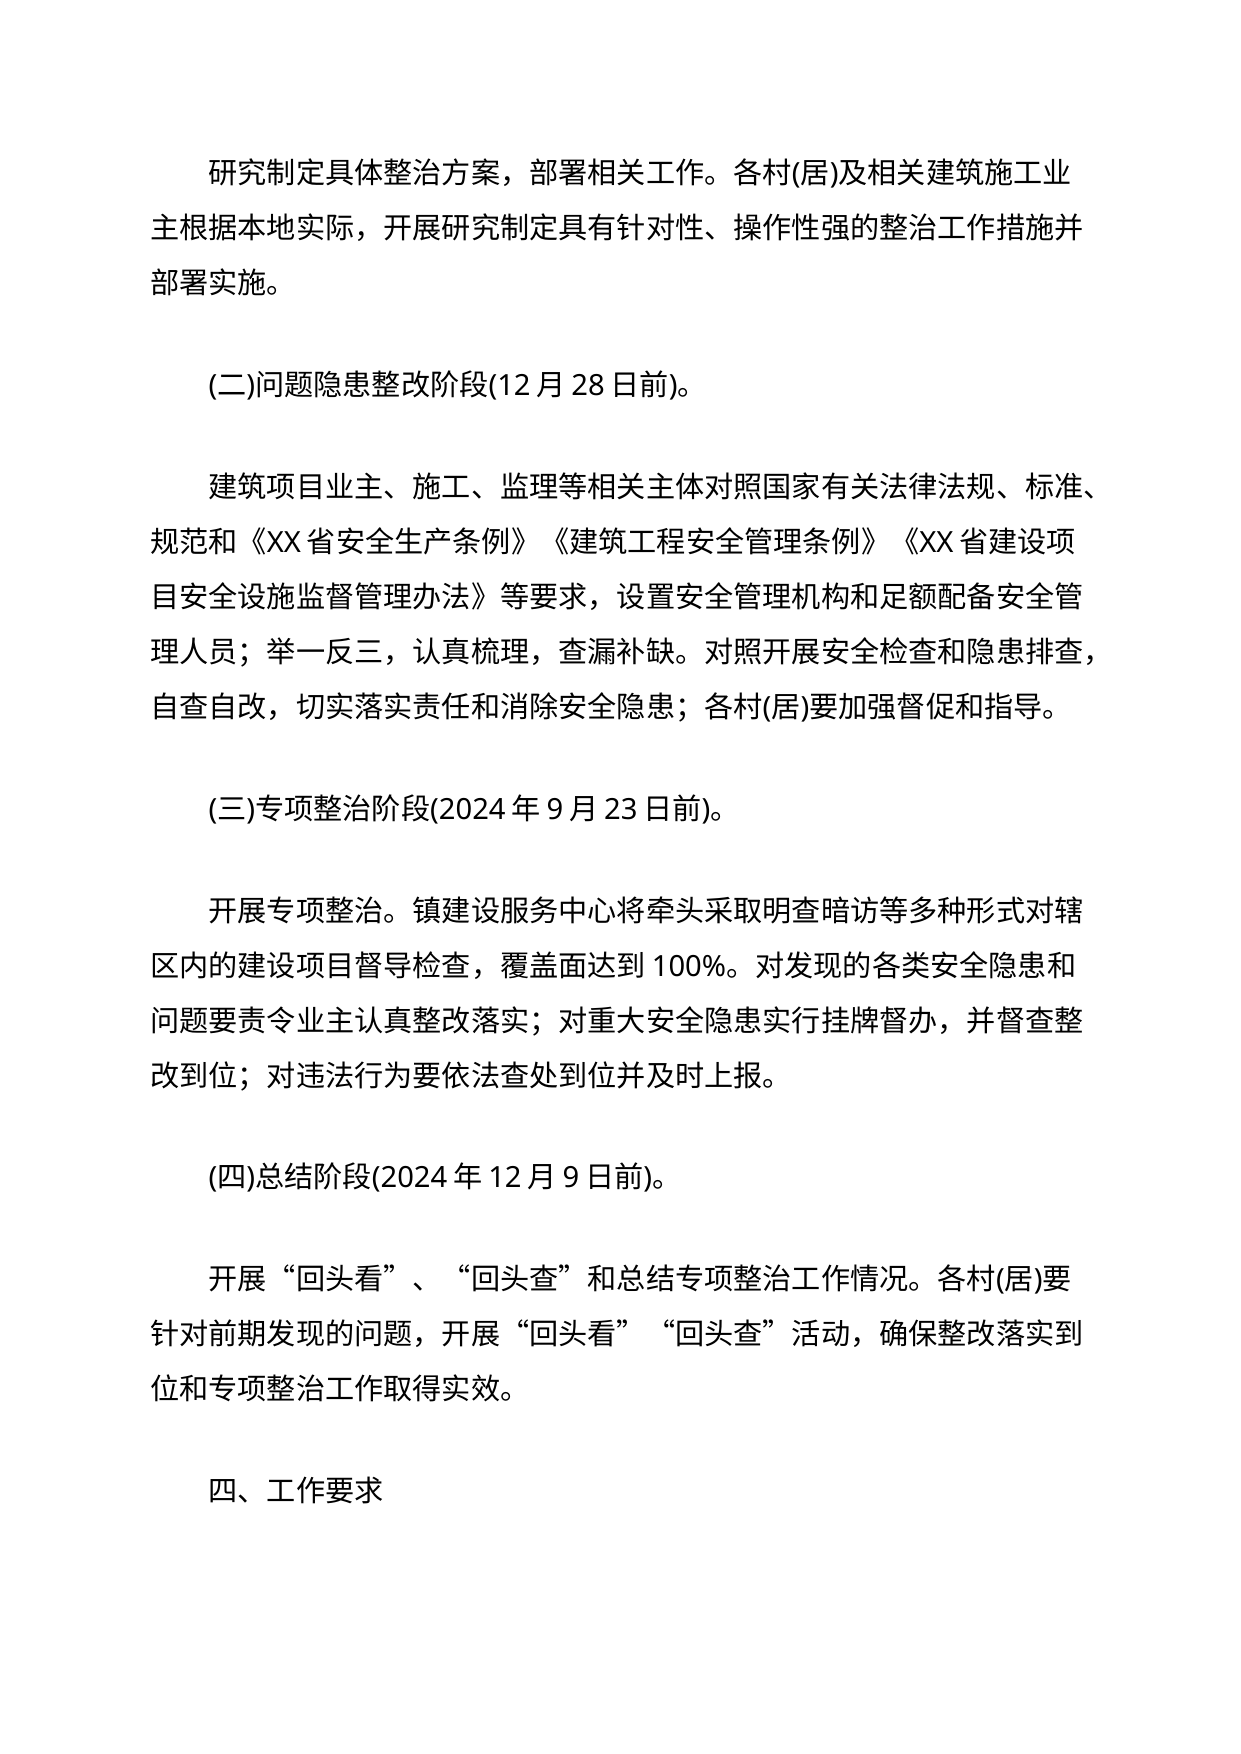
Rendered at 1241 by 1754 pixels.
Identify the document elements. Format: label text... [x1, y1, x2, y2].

text 开展专项整治。镇建设服务中心将牵头采取明查暗访等多种形式对辖区内的建设项目督导检查，覆盖面达到100%。对发现的各类安全隐患和问题要责令业主认真整改落实；对重大安全隐患实行挂牌督办，并督查整改到位；对违法行为要依法查处到位并及时上报。 [150, 887, 1090, 1094]
text (四)总结阶段(2024年12月9日前)。 [150, 1154, 1090, 1196]
text 建筑项目业主、施工、监理等相关主体对照国家有关法律法规、标准、规范和《XX省安全生产条例》《建筑工程安全管理条例》《XX省建设项目安全设施监督管理办法》等要求，设置安全管理机构和足额配备安全管理人员；举一反三，认真梳理，查漏补缺。对照开展安全检查和隐患排查，自查自改，切实落实责任和消除安全隐患；各村(居)要加强督促和指导。 [150, 464, 1090, 726]
text 开展“回头看”、“回头查”和总结专项整治工作情况。各村(居)要针对前期发现的问题，开展“回头看”“回头查”活动，确保整改落实到位和专项整治工作取得实效。 [150, 1256, 1090, 1408]
text (二)问题隐患整改阶段(12月28日前)。 [150, 362, 1090, 404]
text (三)专项整治阶段(2024年9月23日前)。 [150, 785, 1090, 828]
text 研究制定具体整治方案，部署相关工作。各村(居)及相关建筑施工业主根据本地实际，开展研究制定具有针对性、操作性强的整治工作措施并部署实施。 [150, 150, 1090, 302]
text 四、工作要求 [150, 1467, 1090, 1510]
